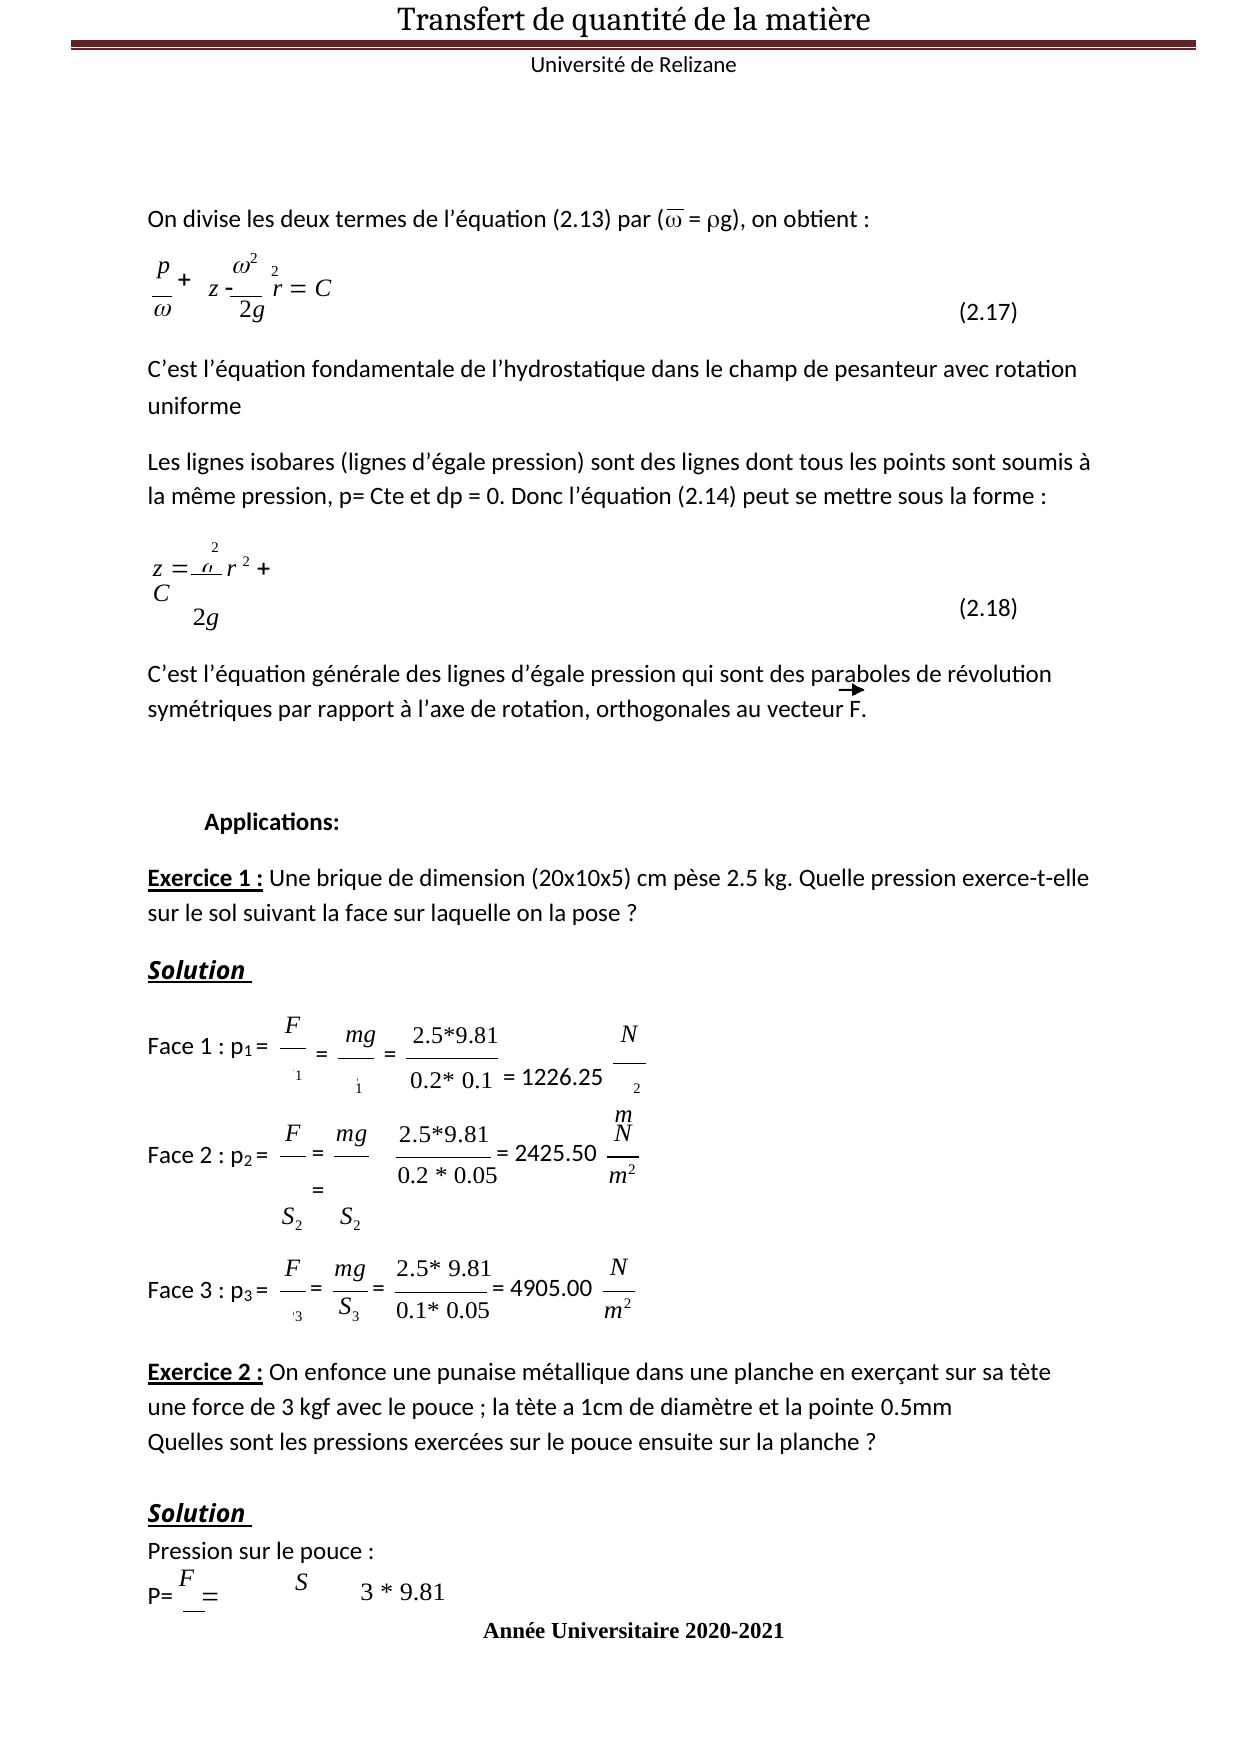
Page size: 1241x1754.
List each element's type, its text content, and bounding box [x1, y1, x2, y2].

text = = [310, 1281, 384, 1300]
text 2.5* 9.81 N [396, 1259, 1196, 1281]
text 0.2 * 0.05 m2 [397, 1165, 1196, 1188]
text 1 [71, 1067, 302, 1084]
text On divise les deux termes de l’équation (2.13) par ( = g), on obtient : [147, 203, 1196, 233]
text (2.17) [958, 296, 1196, 326]
text z  r 2  C [153, 556, 292, 607]
text F mg [284, 1259, 384, 1281]
text Pression sur le pouce : [147, 1535, 1196, 1566]
text 0.1* 0.05 m2 [396, 1300, 1196, 1323]
text F [71, 1015, 300, 1038]
text = 2425.50 [496, 1147, 1196, 1165]
text 2.5*9.81 N [399, 1124, 1196, 1147]
text = 4905.00 [492, 1281, 1196, 1300]
text S2 S2 [282, 1202, 386, 1230]
text S [231, 1572, 308, 1595]
text N [620, 1025, 1196, 1047]
text Face 3 : p3 = [147, 1274, 269, 1307]
text Quelles sont les pressions exercées sur le pouce ensuite sur la planche ? [147, 1426, 1196, 1457]
text F mg [285, 1124, 386, 1146]
text 3 S3 [295, 1300, 384, 1327]
text mg 2.5*9.81 [306, 1025, 498, 1048]
text 3 * 9.81 [360, 1577, 1196, 1606]
text (2.18) [959, 592, 1196, 622]
text Exercice 1 : Une brique de dimension (20x10x5) cm pèse 2.5 kg. Quelle pression exerce-t-elle sur le sol suivant la face sur laquelle on la pose ? [147, 862, 1116, 927]
text  z  2g r  C [152, 292, 335, 323]
text = = [315, 1048, 498, 1067]
text C’est l’équation générale des lignes d’égale pression qui sont des paraboles de révolution symétriques par rapport à l’axe de rotation, orthogonales au vecteur F. [147, 658, 1092, 724]
text Les lignes isobares (lignes d’égale pression) sont des lignes dont tous les points sont soumis à la même pression, p= Cte et dp = 0. Donc l’équation (2.14) peut se mettre sous la forme : [147, 446, 1099, 511]
text 1 0.2* 0.1 [306, 1067, 493, 1093]
text Solution [147, 952, 1196, 987]
text Face 1 : p1 = [147, 1038, 302, 1062]
text C’est l’équation fondamentale de l’hydrostatique dans le champ de pesanteur avec rotation uniforme [147, 353, 1092, 421]
text = = [312, 1146, 386, 1202]
text p  2 2 [159, 261, 1196, 277]
text Solution [147, 1496, 1196, 1530]
text Face 2 : p2 = [147, 1139, 269, 1172]
text P= F  [147, 1572, 227, 1612]
text 2 [211, 540, 292, 556]
text Exercice 2 : On enfonce une punaise métallique dans une planche en exerçant sur sa tète une force de 3 kgf avec le pouce ; la tète a 1cm de diamètre et la pointe 0.5mm [147, 1356, 1073, 1422]
text = 1226.25 m2 [503, 1047, 1196, 1095]
text 2g [193, 607, 292, 631]
subtitle Applications: [147, 806, 1196, 837]
